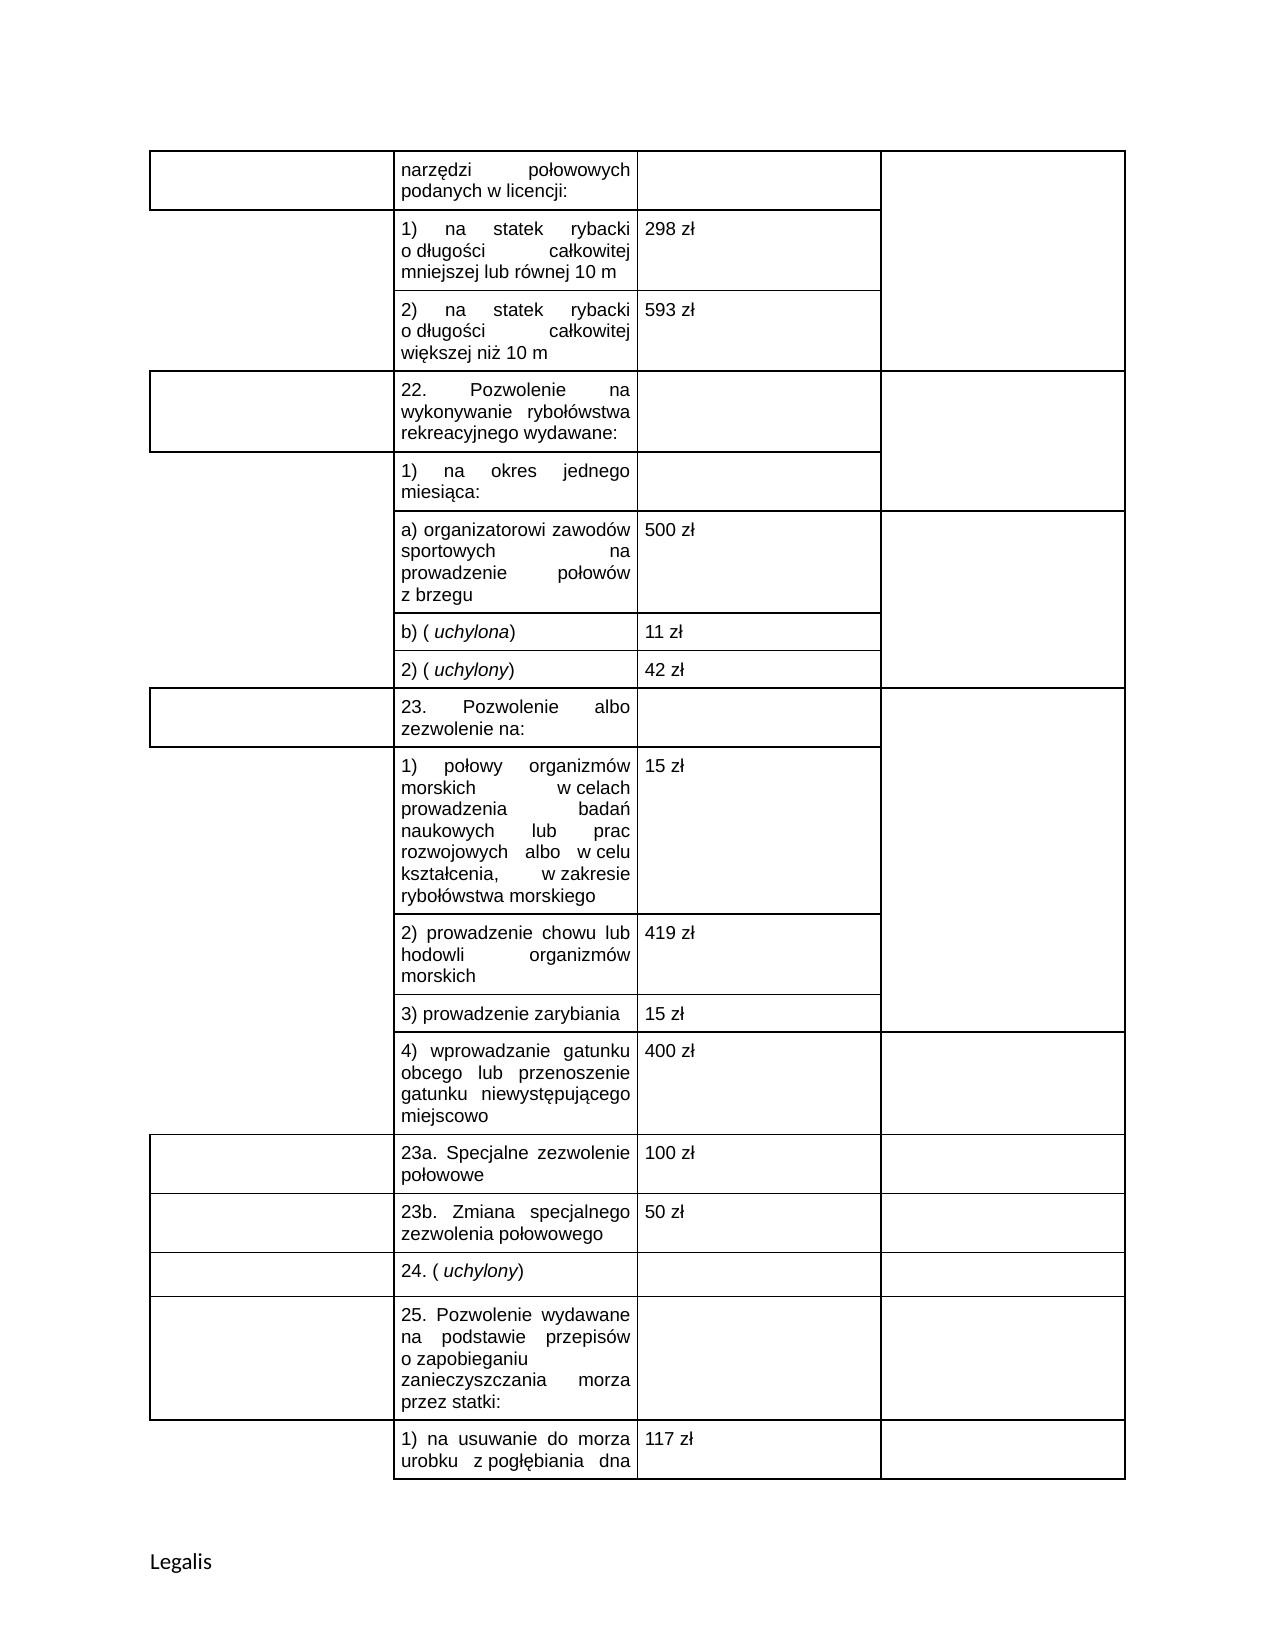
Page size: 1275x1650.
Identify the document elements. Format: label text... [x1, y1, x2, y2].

table_cell 1) na statek rybacki o długości całkowitej mniejszej lub równej 10 m [395, 211, 637, 290]
table_cell 1) połowy organizmów morskich w celach prowadzenia badań naukowych lub prac rozwojowych albo w celu kształcenia, w zakresie rybołówstwa morskiego [395, 748, 637, 913]
table_cell 42 zł [638, 651, 880, 687]
table_cell [638, 372, 880, 451]
table_cell [882, 1135, 1124, 1192]
table_cell 23. Pozwolenie albo zezwolenie na: [395, 689, 637, 746]
table_cell [151, 152, 393, 209]
table_cell 24. ( uchylony) [395, 1253, 637, 1296]
table_cell [882, 1033, 1124, 1134]
table_cell [882, 152, 1124, 370]
table_cell [882, 1421, 1124, 1478]
table_cell 1) na okres jednego miesiąca: [395, 453, 637, 510]
table_cell 15 zł [638, 748, 880, 913]
table_cell 23b. Zmiana specjalnego zezwolenia połowowego [395, 1194, 637, 1252]
table_cell [882, 1253, 1124, 1296]
table_cell [638, 1253, 880, 1296]
table_cell [151, 1135, 393, 1192]
table_cell 25. Pozwolenie wydawane na podstawie przepisów o zapobieganiu zanieczyszczania morza przez statki: [395, 1297, 637, 1419]
table_cell [151, 1194, 393, 1252]
table_cell 2) prowadzenie chowu lub hodowli organizmów morskich [395, 915, 637, 994]
table_cell b) ( uchylona) [395, 614, 637, 650]
table_cell 593 zł [638, 291, 880, 370]
table_cell [882, 1194, 1124, 1252]
table_cell [151, 1253, 393, 1296]
table_cell 50 zł [638, 1194, 880, 1252]
table_cell 419 zł [638, 915, 880, 994]
table_cell [638, 453, 880, 510]
table_cell 400 zł [638, 1033, 880, 1133]
table_cell [882, 512, 1124, 687]
table_cell 2) ( uchylony) [395, 651, 637, 687]
table_cell [151, 1297, 393, 1419]
table_cell 15 zł [638, 995, 880, 1031]
table_cell 22. Pozwolenie na wykonywanie rybołówstwa rekreacyjnego wydawane: [395, 372, 637, 451]
table_cell 23a. Specjalne zezwolenie połowowe [395, 1135, 637, 1192]
table_cell [882, 1297, 1124, 1419]
table_cell 11 zł [638, 614, 880, 650]
table_cell [882, 372, 1124, 510]
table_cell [395, 1421, 637, 1478]
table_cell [395, 152, 637, 209]
table_cell [151, 689, 393, 746]
table_cell 3) prowadzenie zarybiania [395, 995, 637, 1031]
table_cell 117 zł [638, 1421, 880, 1478]
table_cell [638, 689, 880, 746]
table_cell 4) wprowadzanie gatunku obcego lub przenoszenie gatunku niewystępującego miejscowo [395, 1033, 637, 1133]
table_cell 500 zł [638, 512, 880, 612]
table_cell 298 zł [638, 211, 880, 290]
table_cell 100 zł [638, 1135, 880, 1192]
table_cell [151, 372, 393, 451]
table_cell a) organizatorowi zawodów sportowych na prowadzenie połowów z brzegu [395, 512, 637, 612]
table_cell [638, 152, 880, 209]
table_cell [882, 689, 1124, 1031]
table_cell [638, 1297, 880, 1419]
table_cell 2) na statek rybacki o długości całkowitej większej niż 10 m [395, 291, 637, 370]
